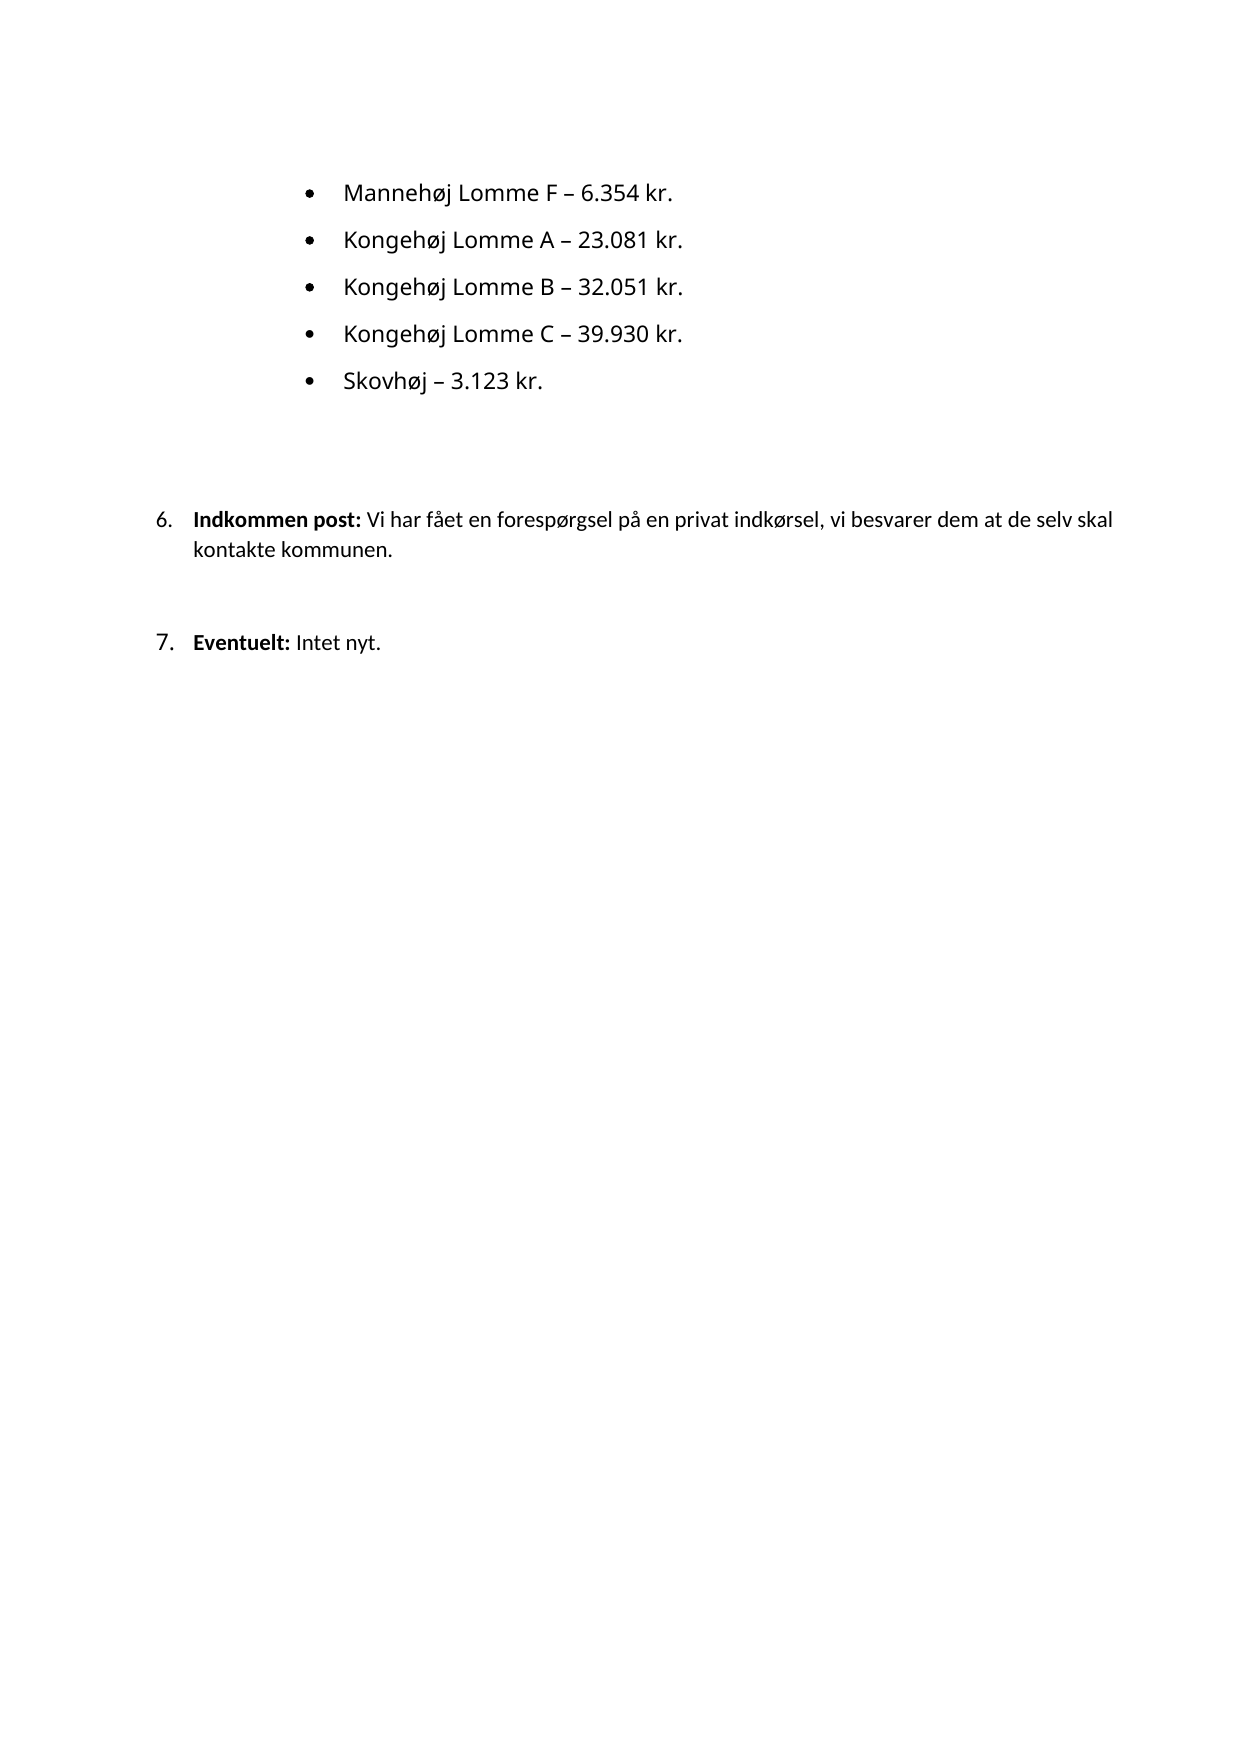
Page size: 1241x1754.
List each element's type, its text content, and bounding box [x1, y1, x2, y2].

list Kongehøj Lomme B – 32.051 kr. [306, 271, 1122, 302]
list Skovhøj – 3.123 kr. [306, 365, 1122, 396]
list Kongehøj Lomme A – 23.081 kr. [306, 224, 1122, 255]
list Indkommen post: Vi har fået en forespørgsel på en privat indkørsel, vi besvarer dem at de selv skal kontakte kommunen. [156, 505, 1122, 563]
list Kongehøj Lomme C – 39.930 kr. [306, 318, 1122, 349]
list Mannehøj Lomme F – 6.354 kr. [306, 177, 1122, 208]
list Eventuelt: Intet nyt. [156, 626, 1122, 657]
